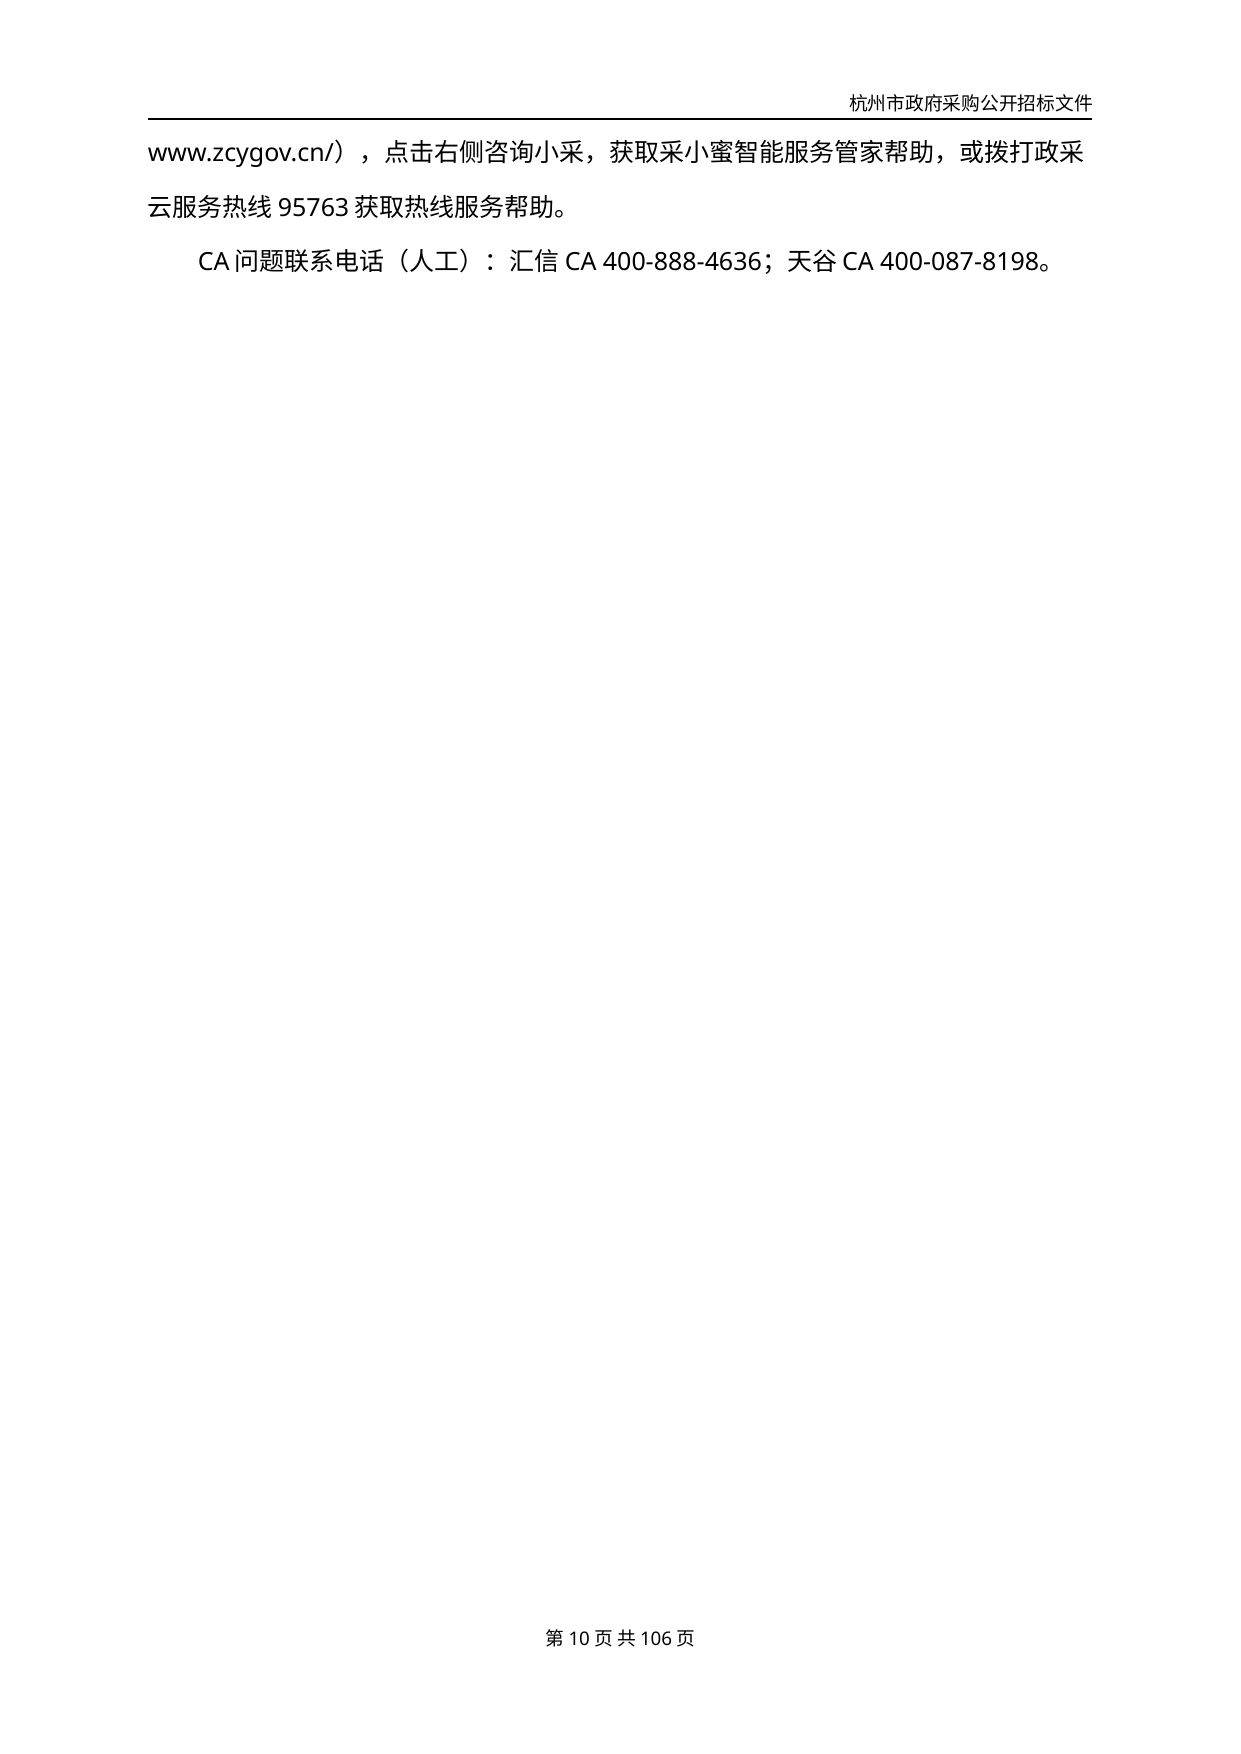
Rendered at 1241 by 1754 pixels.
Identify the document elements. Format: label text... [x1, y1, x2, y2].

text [148, 133, 1092, 223]
text CA问题联系电话（人工）：汇信CA 400-888-4636；天谷CA 400-087-8198。 [148, 242, 1092, 278]
